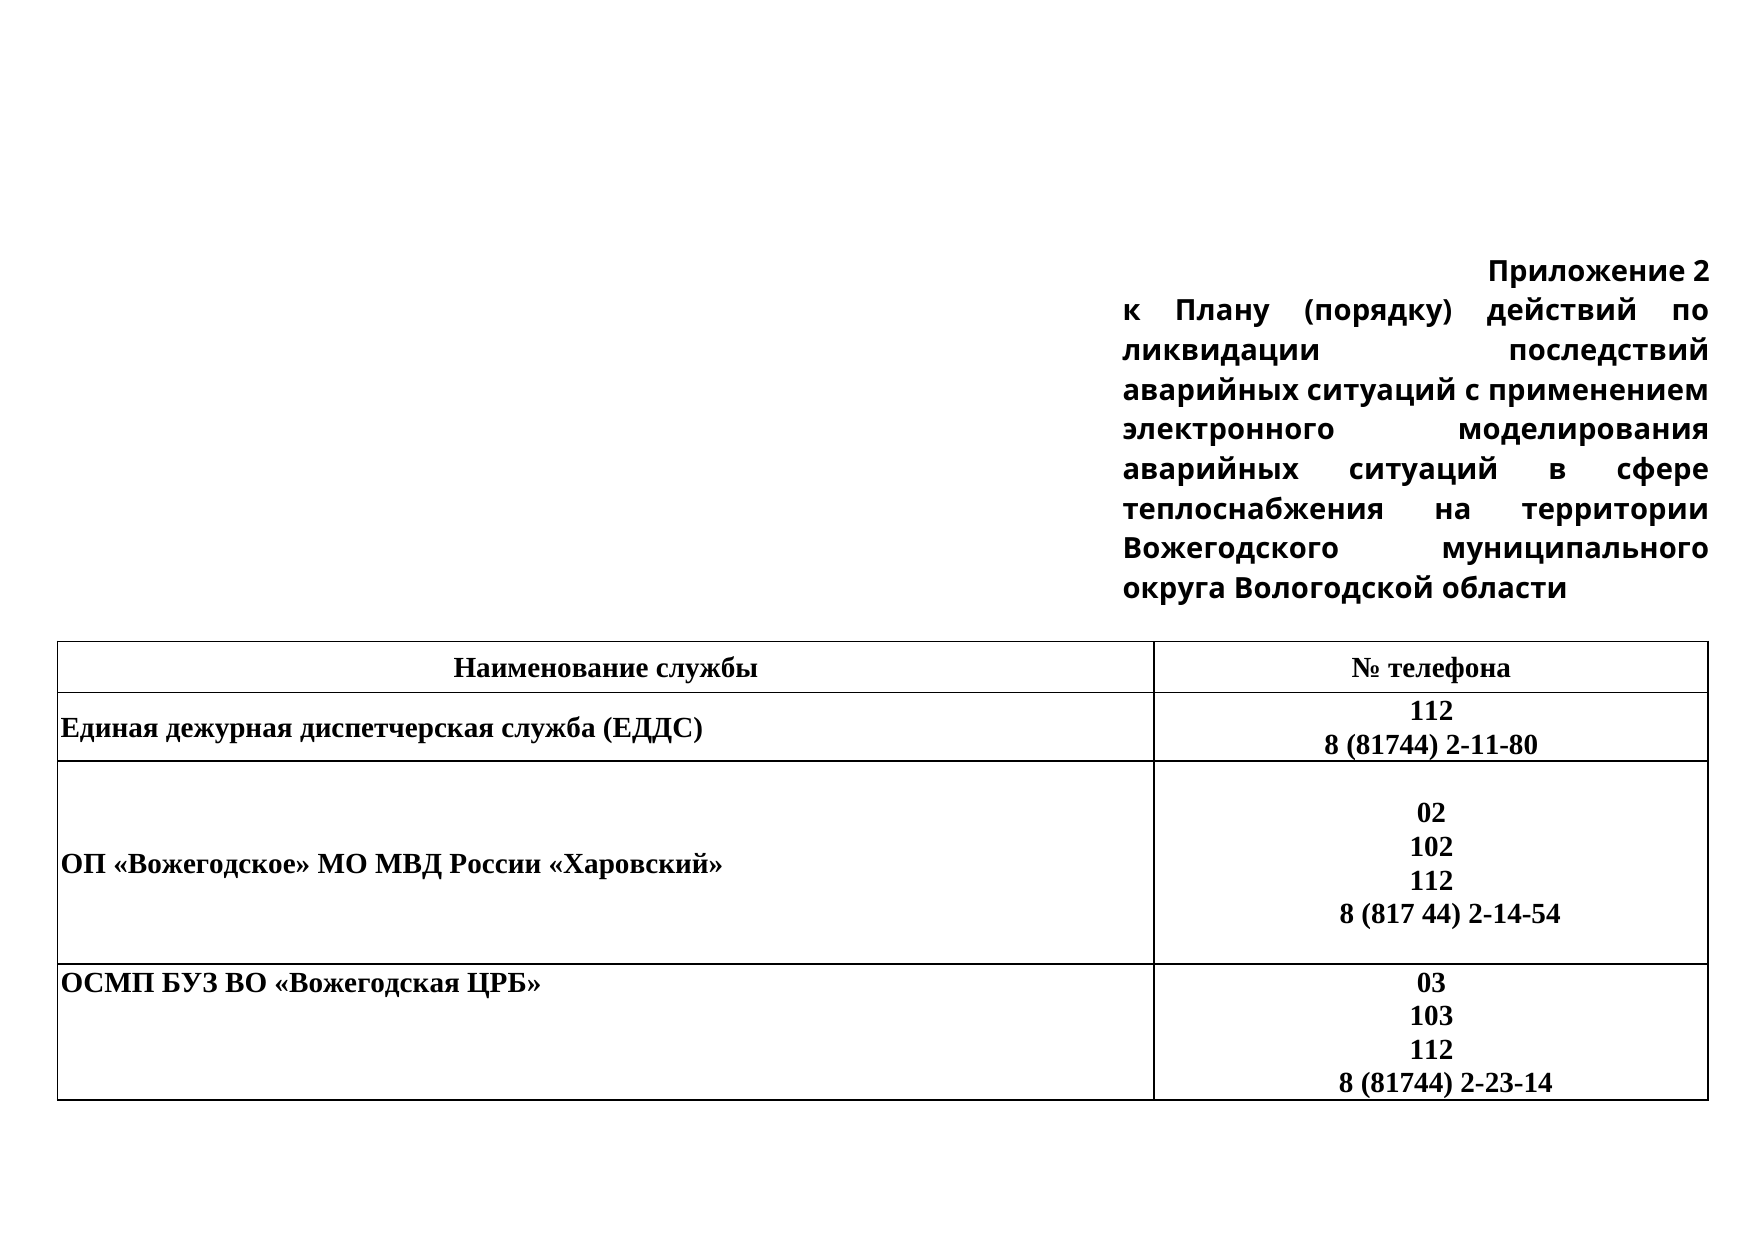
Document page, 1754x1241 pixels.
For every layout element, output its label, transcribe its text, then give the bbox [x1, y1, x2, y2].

table_cell ОП «Вожегодское» МО МВД России «Харовский» [58, 762, 1153, 963]
table_header Наименование службы [58, 642, 1153, 692]
table_cell 03 103 112 8 (81744) 2-23-14 [1155, 965, 1707, 1099]
table_cell 112 8 (81744) 2-11-80 [1155, 693, 1707, 760]
text к Плану (порядку) действий по ликвидации последствий аварийных ситуаций с применением электронного моделирования аварийных ситуаций в сфере теплоснабжения на территории Вожегодского муниципального округа Вологодской области [1122, 289, 1710, 607]
table_cell Единая дежурная диспетчерская служба (ЕДДС) [58, 693, 1153, 760]
text Приложение 2 [59, 250, 1710, 289]
table_header № телефона [1155, 642, 1707, 692]
table_cell ОСМП БУЗ ВО «Вожегодская ЦРБ» [58, 965, 1153, 1099]
table_cell 02 102 112 8 (817 44) 2-14-54 [1155, 762, 1707, 963]
